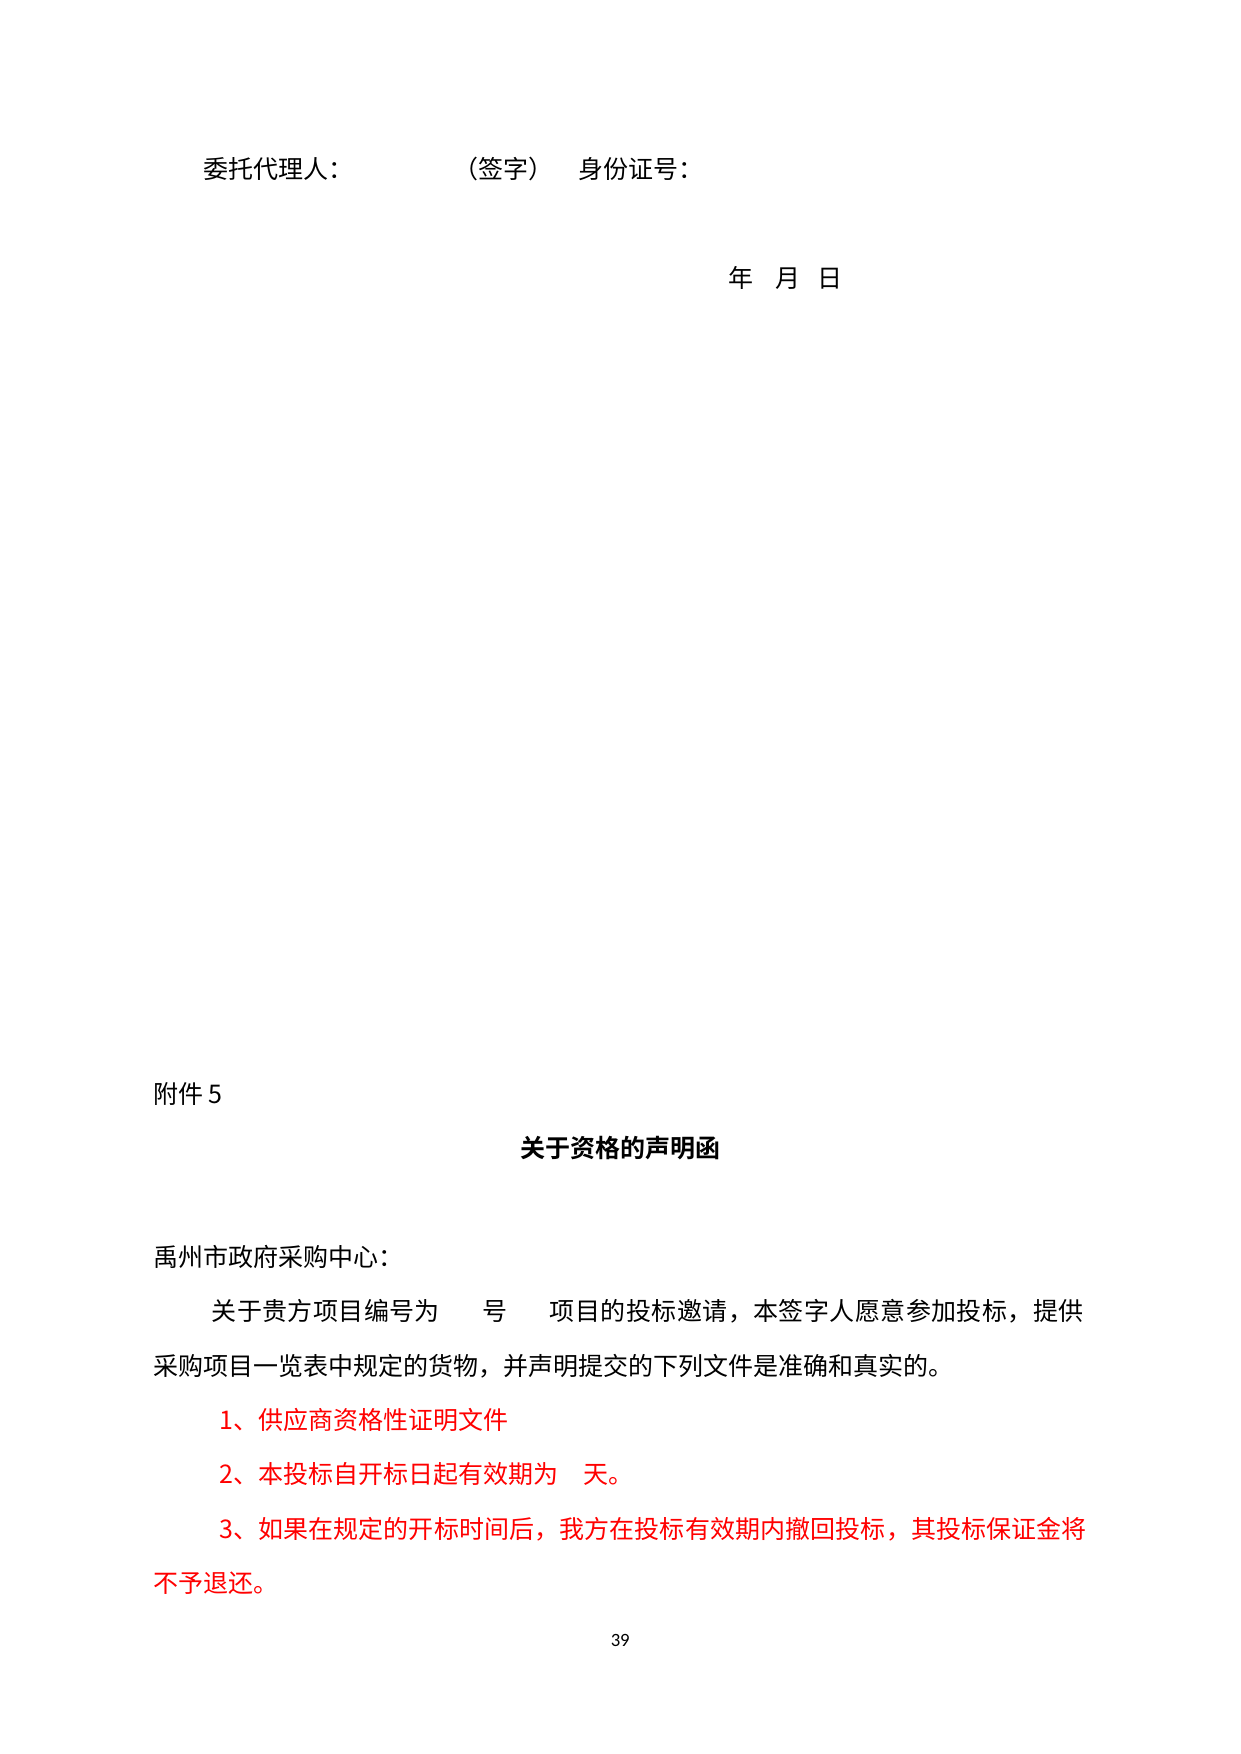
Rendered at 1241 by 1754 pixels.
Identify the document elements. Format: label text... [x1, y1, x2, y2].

text 关于贵方项目编号为 号 项目的投标邀请，本签字人愿意参加投标，提供采购项目一览表中规定的货物，并声明提交的下列文件是准确和真实的。 [153, 1292, 1087, 1382]
text 年 月 日 [153, 259, 1087, 295]
text 3、如果在规定的开标时间后，我方在投标有效期内撤回投标，其投标保证金将不予退还。 [153, 1509, 1088, 1600]
text 2、本投标自开标日起有效期为 天。 [153, 1455, 1088, 1491]
text 1、供应商资格性证明文件 [153, 1401, 1088, 1437]
text 禹州市政府采购中心： [153, 1237, 1087, 1274]
text 关于资格的声明函 [153, 1129, 1087, 1165]
text 附件5 [153, 1074, 1087, 1111]
text 委托代理人： （签字） 身份证号： [153, 150, 1087, 186]
